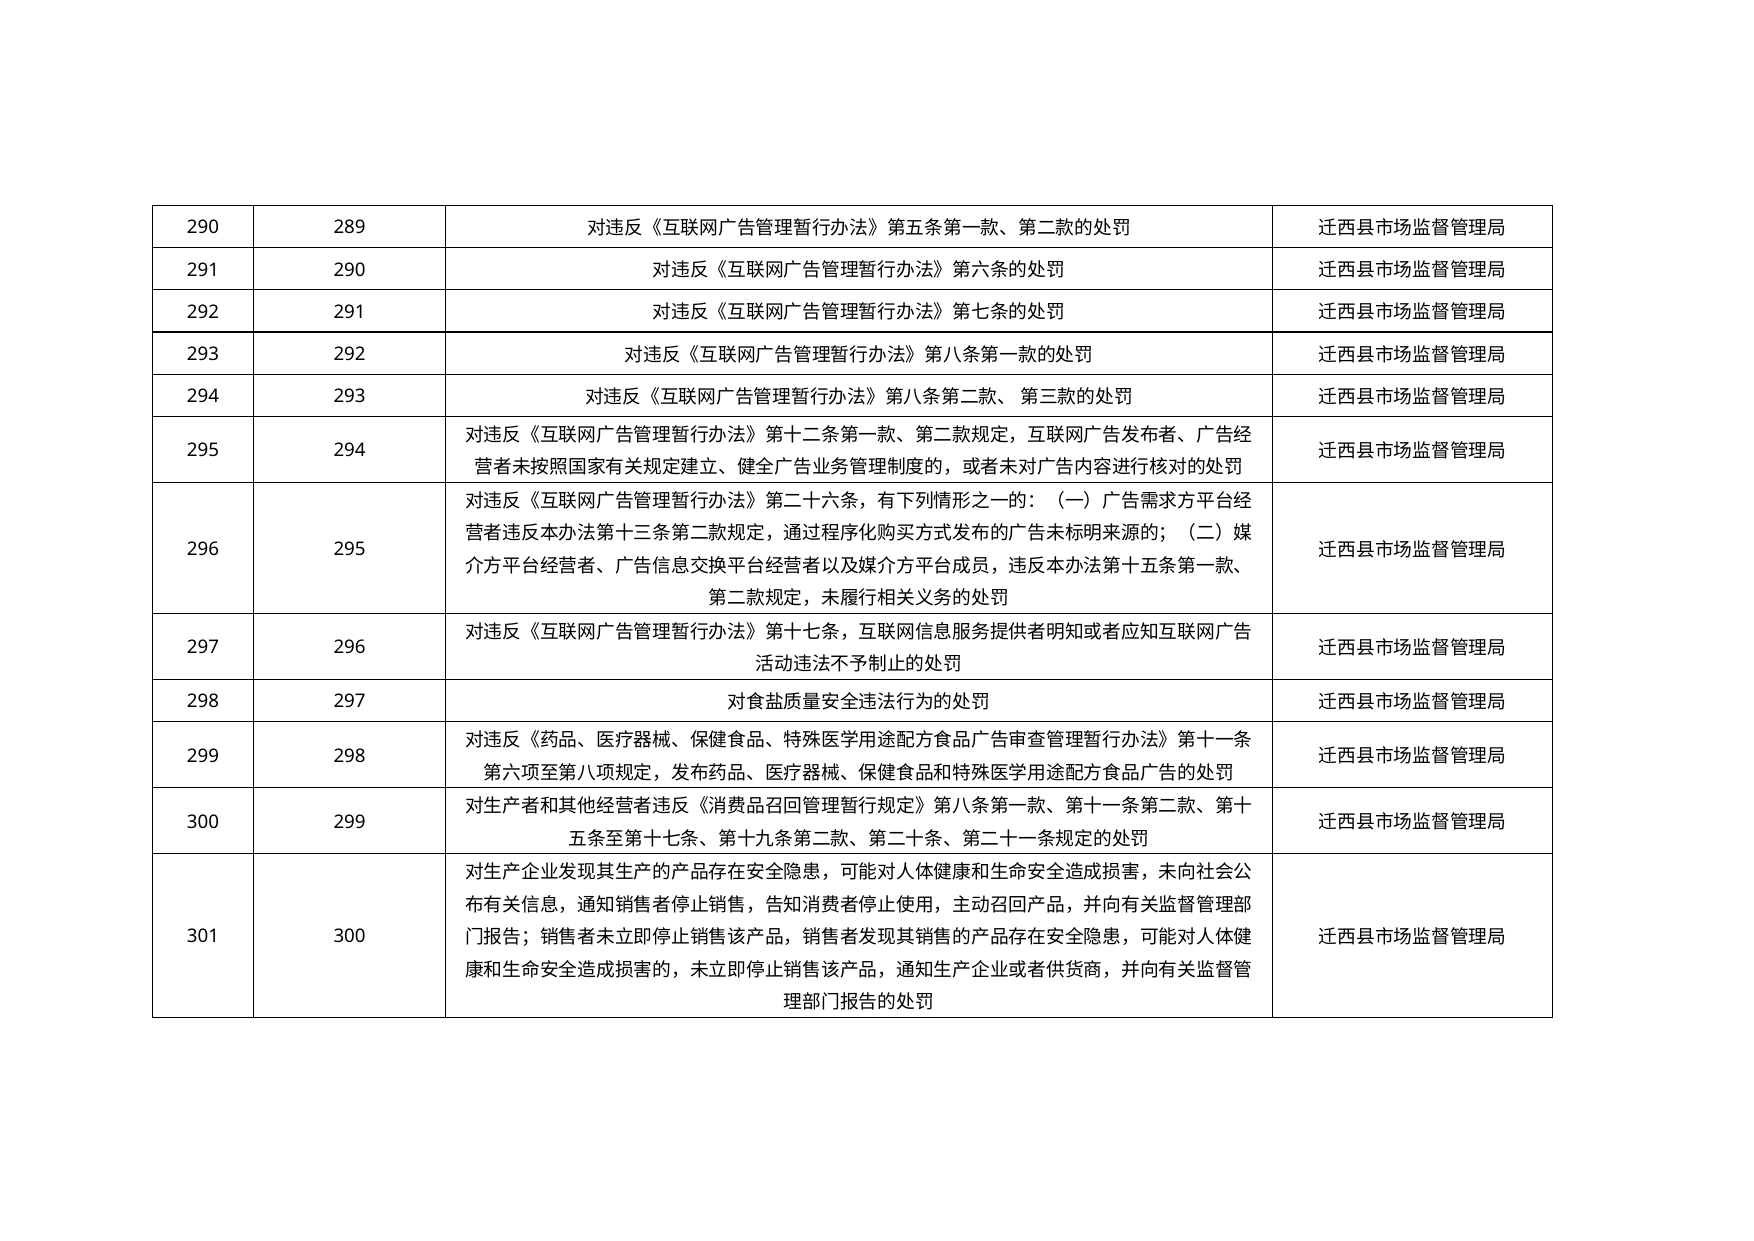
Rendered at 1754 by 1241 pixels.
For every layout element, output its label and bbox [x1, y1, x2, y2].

table_cell [150, 203, 1567, 1019]
